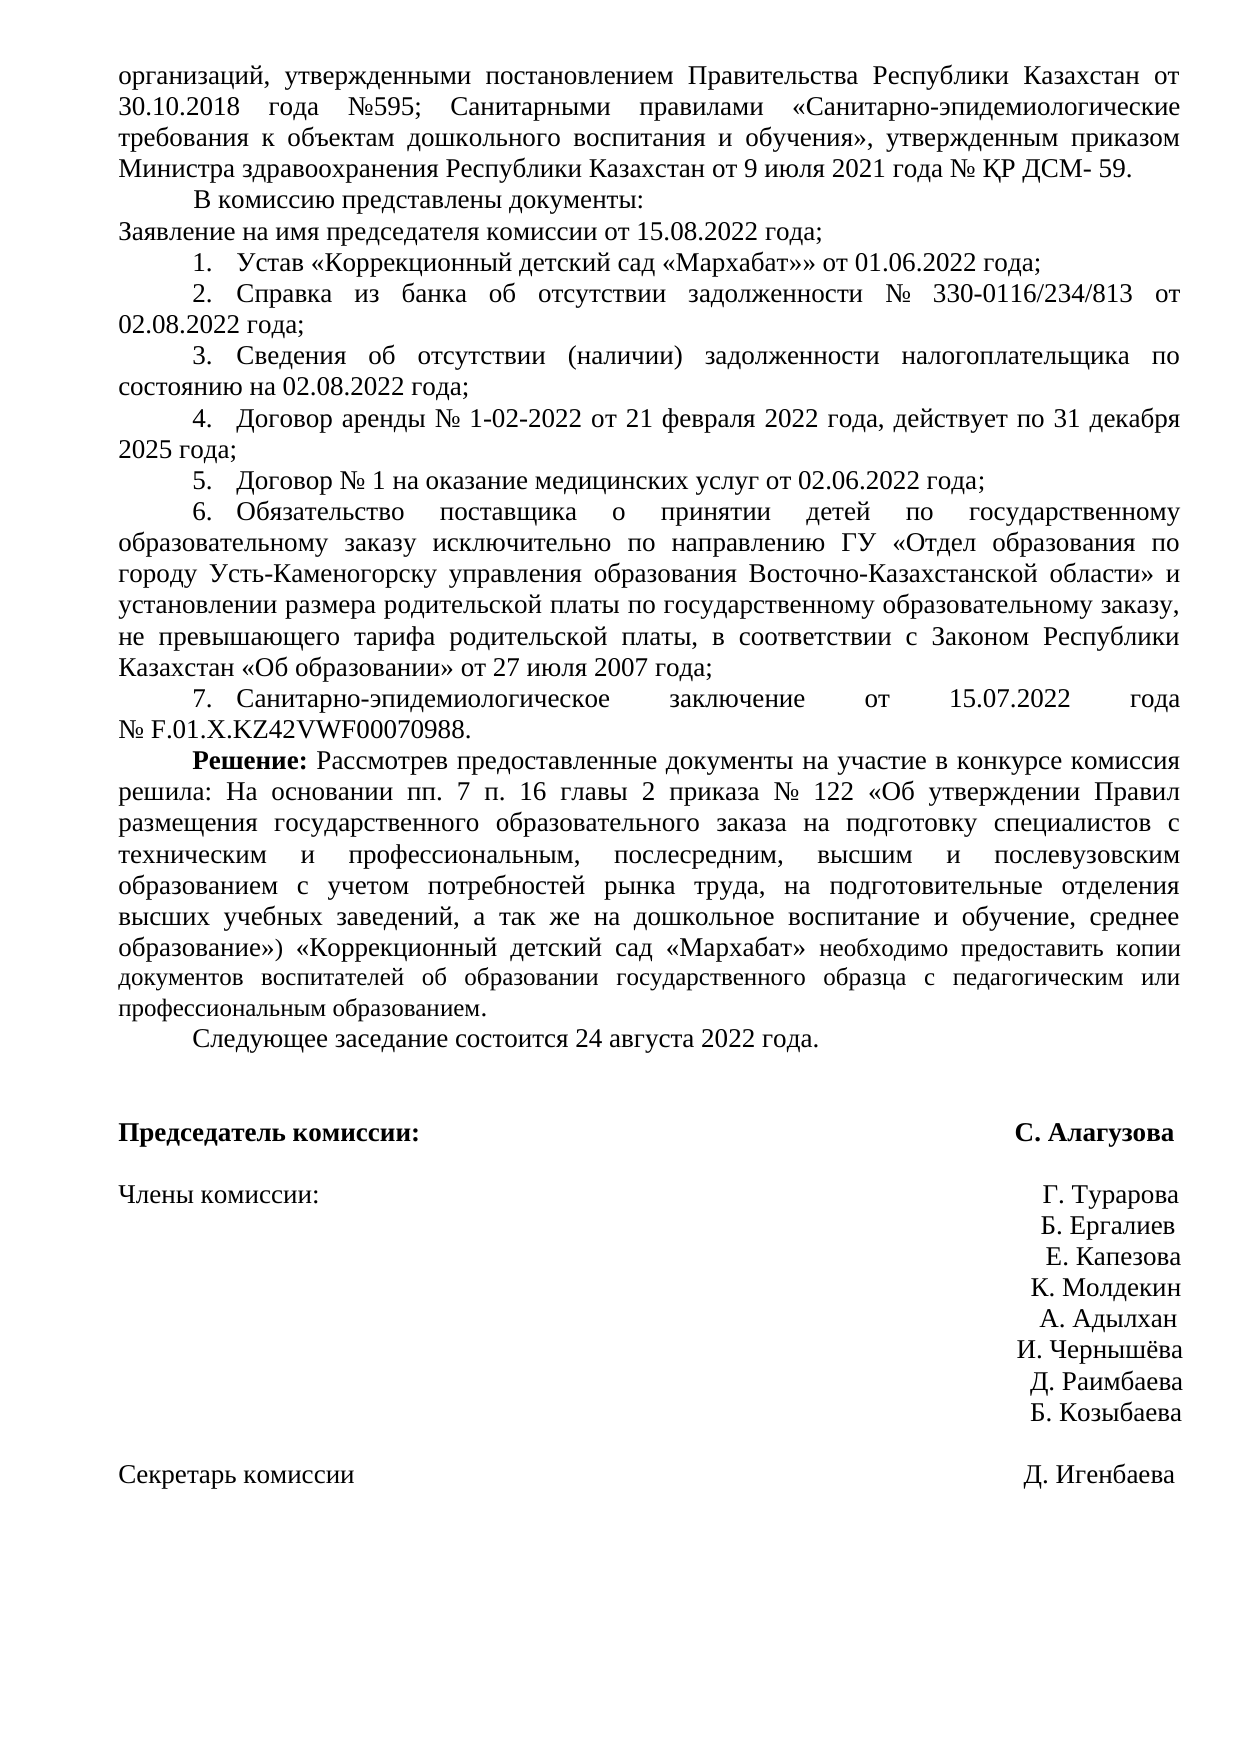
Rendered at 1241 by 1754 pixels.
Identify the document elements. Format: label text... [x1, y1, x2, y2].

text К. Молдекин [118, 1271, 1181, 1302]
text Следующее заседание состоится 24 августа 2022 года. [118, 1022, 1181, 1053]
text Б. Козыбаева [118, 1396, 1196, 1427]
text И. Чернышёва [118, 1334, 1196, 1365]
text Б. Ергалиев [118, 1209, 1181, 1240]
text А. Адылхан [118, 1302, 1196, 1334]
text Члены комиссии: Г. Турарова [118, 1178, 1181, 1209]
text Е. Капезова [118, 1240, 1181, 1271]
text Председатель комиссии: С. Алагузова [118, 1116, 1181, 1147]
list Договор № 1 на оказание медицинских услуг от 02.06.2022 года; [118, 464, 1181, 495]
list Сведения об отсутствии (наличии) задолженности налогоплательщика по состоянию на 02.08.2022 года; [118, 339, 1181, 402]
list Санитарно-эпидемиологическое заключение от 15.07.2022 года № F.01.X.KZ42VWF00070988. [118, 682, 1181, 744]
list Обязательство поставщика о принятии детей по государственному образовательному заказу исключительно по направлению ГУ «Отдел образования по городу Усть-Каменогорску управления образования Восточно-Казахстанской области» и установлении размера родительской платы по государственному образовательному заказу, не превышающего тарифа родительской платы, в соответствии с Законом Республики Казахстан «Об образовании» от 27 июля 2007 года; [118, 495, 1181, 682]
text Д. Раимбаева [118, 1365, 1196, 1396]
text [118, 59, 1181, 184]
text Заявление на имя председателя комиссии от 15.08.2022 года; [118, 215, 1181, 246]
text Секретарь комиссии Д. Игенбаева [118, 1458, 1181, 1489]
list Справка из банка об отсутствии задолженности № 330-0116/234/813 от 02.08.2022 года; [118, 277, 1181, 339]
list Устав «Коррекционный детский сад «Мархабат»» от 01.06.2022 года; [324, 246, 1181, 277]
list Договор аренды № 1-02-2022 от 21 февраля 2022 года, действует по 31 декабря 2025 года; [118, 402, 1181, 464]
list Решение: Рассмотрев предоставленные документы на участие в конкурсе комиссия решила: На основании пп. 7 п. 16 главы 2 приказа № 122 «Об утверждении Правил размещения государственного образовательного заказа на подготовку специалистов с техническим и профессиональным, послесредним, высшим и послевузовским образованием с учетом потребностей рынка труда, на подготовительные отделения высших учебных заведений, а так же на дошкольное воспитание и обучение, среднее образование») «Коррекционный детский сад «Мархабат» необходимо предоставить копии документов воспитателей об образовании государственного образца с педагогическим или профессиональным образованием. [118, 744, 1181, 1022]
text В комиссию представлены документы: [118, 184, 1181, 215]
